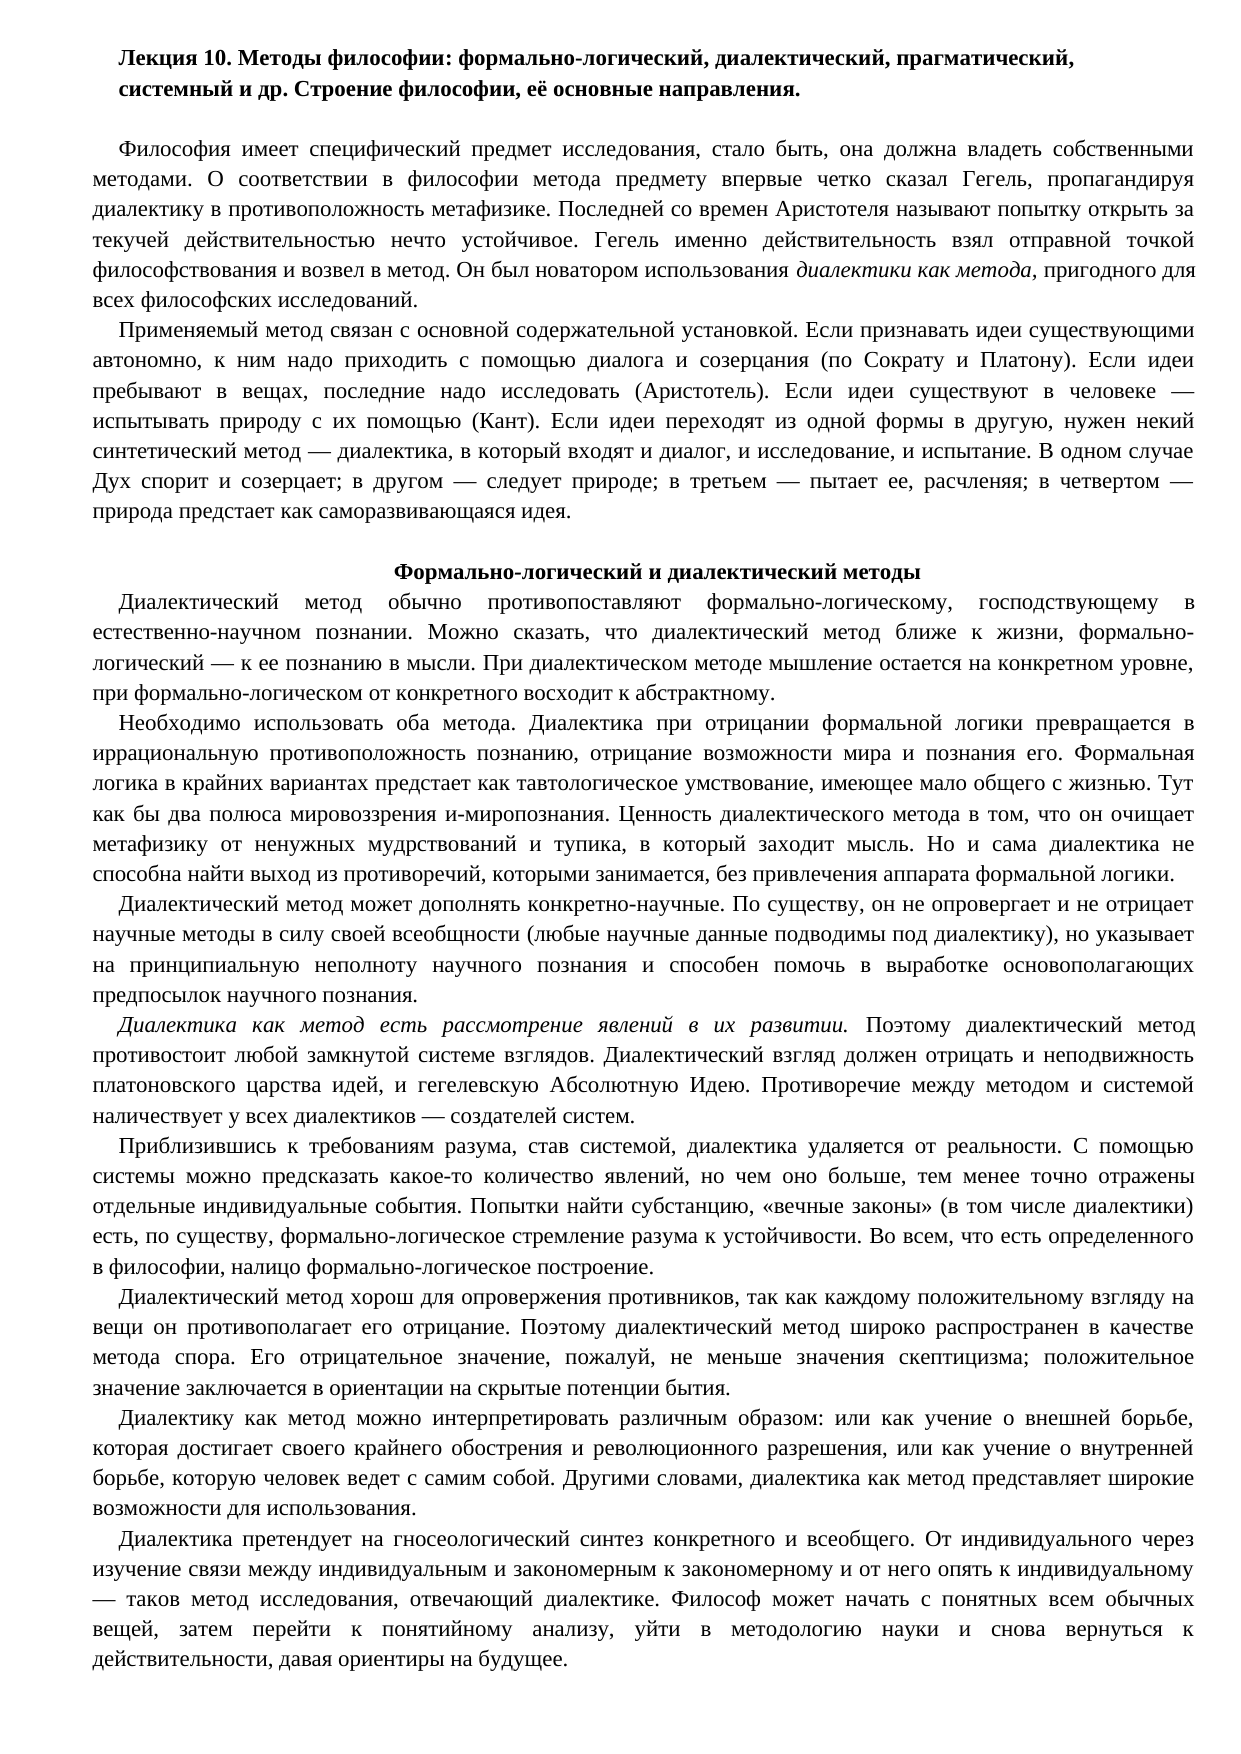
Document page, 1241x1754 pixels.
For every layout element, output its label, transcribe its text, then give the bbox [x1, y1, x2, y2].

text Диалектика как метод есть рассмотрение явлений в их развитии. Поэтому диалектический метод противостоит любой замкнутой системе взглядов. Диалектический взгляд должен отрицать и неподвижность платоновского царства идей, и гегелевскую Абсолютную Идею. Противоречие между методом и системой наличествует у всех диалектиков — создателей систем. [92, 1011, 1196, 1128]
text Диалектический метод может дополнять конкретно-научные. По существу, он не опровергает и не отрицает научные методы в силу своей всеобщности (любые научные данные подводимы под диалектику), но указывает на принципиальную неполноту научного познания и способен помочь в выработке основополагающих предпосылок научного познания. [92, 890, 1196, 1007]
text Формально-логический и диалектический методы [92, 558, 1196, 584]
text Диалектика претендует на гносеологический синтез конкретного и всеобщего. От индивидуального через изучение связи между индивидуальным и закономерным к закономерному и от него опять к индивидуальному — таков метод исследования, отвечающий диалектике. Философ может начать с понятных всем обычных вещей, затем перейти к понятийному анализу, уйти в методологию науки и снова вернуться к действительности, давая ориентиры на будущее. [92, 1524, 1196, 1672]
text Диалектический метод хорош для опровержения противников, так как каждому положительному взгляду на вещи он противополагает его отрицание. Поэтому диалектический метод широко распространен в качестве метода спора. Его отрицательное значение, пожалуй, не меньше значения скептицизма; положительное значение заключается в ориентации на скрытые потенции бытия. [92, 1283, 1196, 1400]
text Необходимо использовать оба метода. Диалектика при отрицании формальной логики превращается в иррациональную противоположность познанию, отрицание возможности мира и познания его. Формальная логика в крайних вариантах предстает как тавтологическое умствование, имеющее мало общего с жизнью. Тут как бы два полюса мировоззрения и-миропознания. Ценность диалектического метода в том, что он очищает метафизику от ненужных мудрствований и тупика, в который заходит мысль. Но и сама диалектика не способна найти выход из противоречий, которыми занимается, без привлечения аппарата формальной логики. [92, 709, 1196, 886]
text Философия имеет специфический предмет исследования, стало быть, она должна владеть собственными методами. О соответствии в философии метода предмету впервые четко сказал Гегель, пропагандируя диалектику в противоположность метафизике. Последней со времен Аристотеля называют попытку открыть за текучей действительностью нечто устойчивое. Гегель именно действительность взял отправной точкой философствования и возвел в метод. Он был новатором использования диалектики как метода, пригодного для всех философских исследований. [92, 135, 1196, 312]
text Лекция 10. Методы философии: формально-логический, диалектический, прагматический, [92, 44, 1196, 71]
text системный и др. Строение философии, её основные направления. [92, 74, 1196, 101]
text Диалектический метод обычно противопоставляют формально-логическому, господствующему в естественно-научном познании. Можно сказать, что диалектический метод ближе к жизни, формально-логический — к ее познанию в мысли. При диалектическом методе мышление остается на конкретном уровне, при формально-логическом от конкретного восходит к абстрактному. [92, 588, 1196, 705]
text Приблизившись к требованиям разума, став системой, диалектика удаляется от реальности. С помощью системы можно предсказать какое-то количество явлений, но чем оно больше, тем менее точно отражены отдельные индивидуальные события. Попытки найти субстанцию, «вечные законы» (в том числе диалектики) есть, по существу, формально-логическое стремление разума к устойчивости. Во всем, что есть определенного в философии, налицо формально-логическое построение. [92, 1132, 1196, 1279]
text Применяемый метод связан с основной содержательной установкой. Если признавать идеи существующими автономно, к ним надо приходить с помощью диалога и созерцания (по Сократу и Платону). Если идеи пребывают в вещах, последние надо исследовать (Аристотель). Если идеи существуют в человеке — испытывать природу с их помощью (Кант). Если идеи переходят из одной формы в другую, нужен некий синтетический метод — диалектика, в который входят и диалог, и исследование, и испытание. В одном случае Дух спорит и созерцает; в другом — следует природе; в третьем — пытает ее, расчленяя; в четвертом — природа предстает как саморазвивающаяся идея. [92, 316, 1196, 524]
text Диалектику как метод можно интерпретировать различным образом: или как учение о внешней борьбе, которая достигает своего крайнего обострения и революционного разрешения, или как учение о внутренней борьбе, которую человек ведет с самим собой. Другими словами, диалектика как метод представляет широкие возможности для использования. [92, 1404, 1196, 1521]
